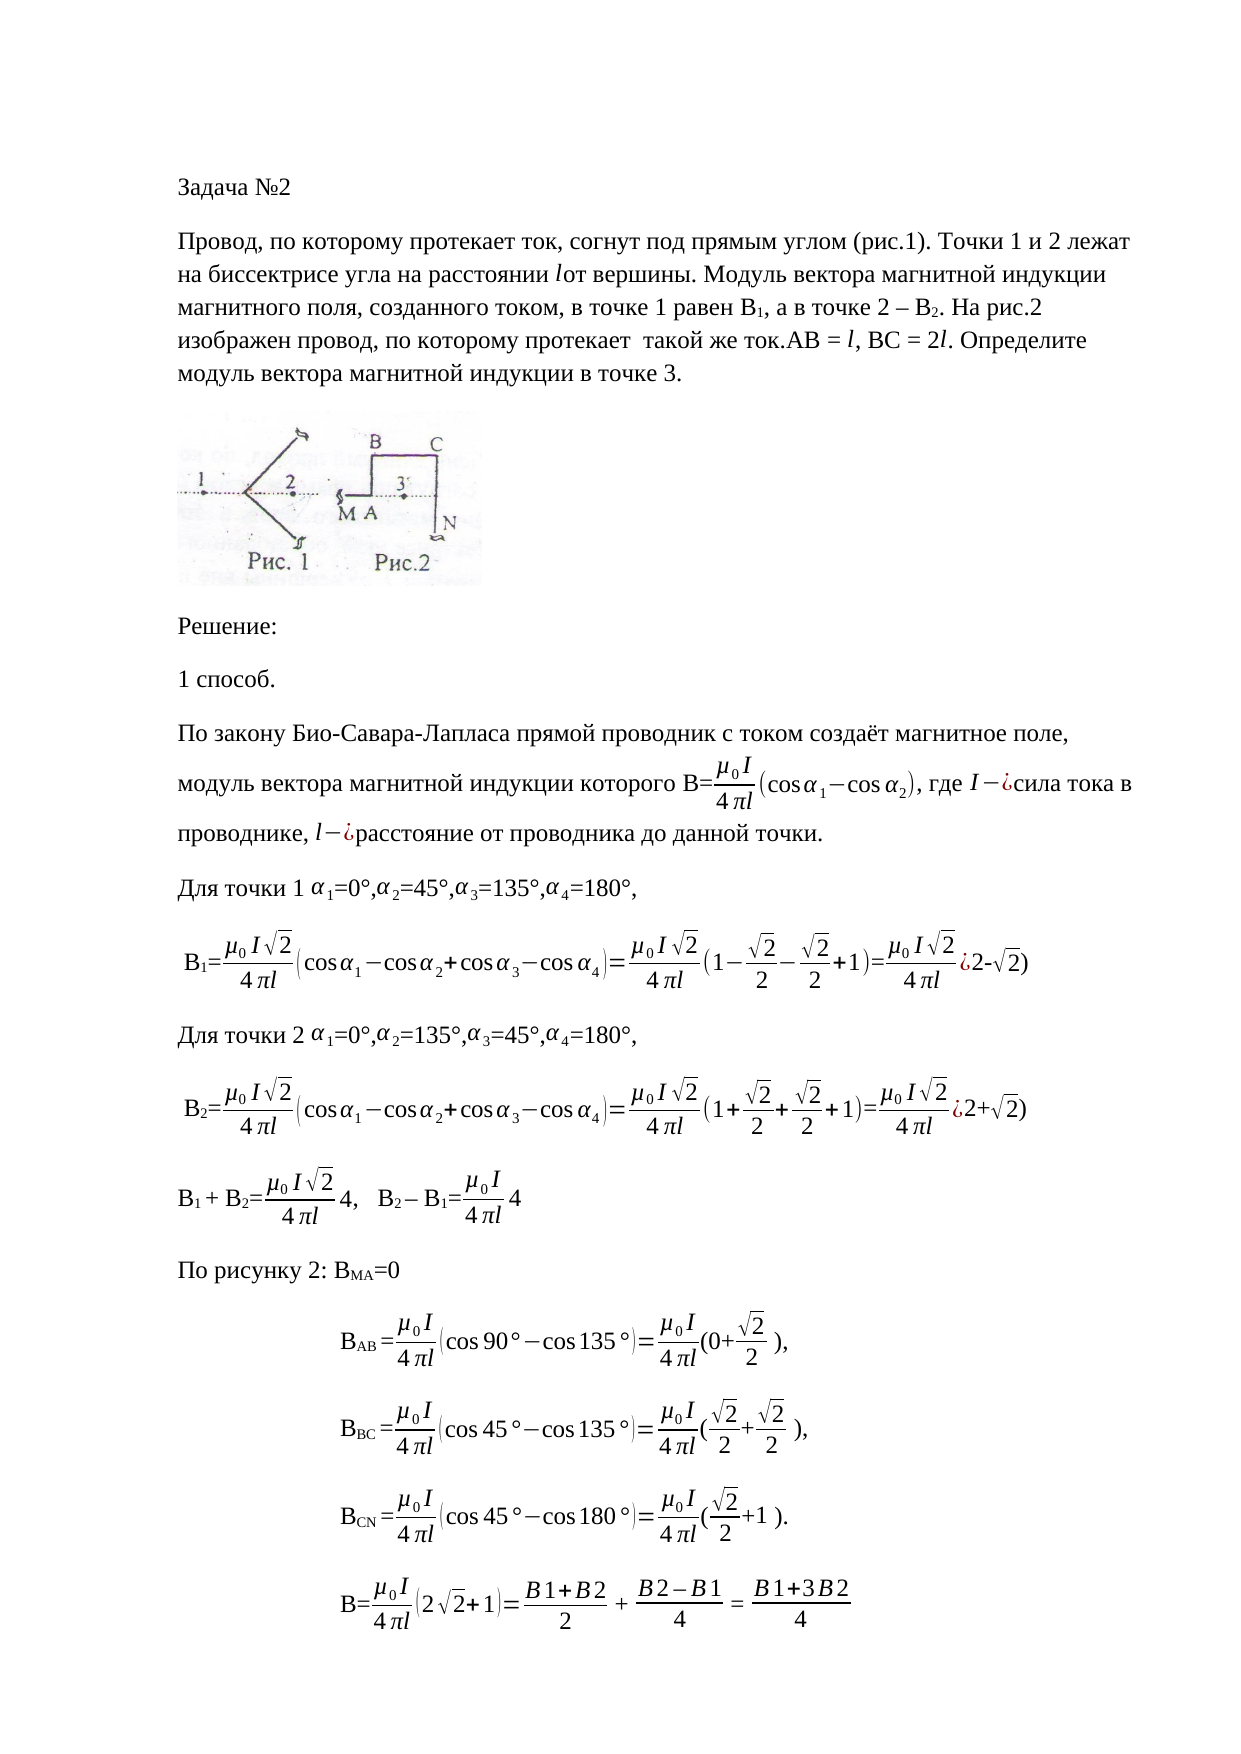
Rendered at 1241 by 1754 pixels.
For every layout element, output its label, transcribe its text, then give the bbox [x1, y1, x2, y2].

text По рисунку 2: BMA=0 [177, 1255, 1152, 1284]
text B1==2-) [177, 929, 1152, 993]
text B2==2+) [177, 1075, 1152, 1140]
text Для точки 1 =0°,=45°,=135°,=180°, [177, 872, 1152, 904]
text BBC =(+ ), [340, 1397, 1152, 1459]
text BAB =(0+ ), [340, 1309, 1152, 1371]
text BCN =(+ ). [340, 1484, 1152, 1547]
text По закону Био-Савара-Лапласа прямой проводник с током создаёт магнитное поле, модуль вектора магнитной индукции которого B=, где сила тока в проводнике, расстояние от проводника до данной точки. [177, 718, 1152, 847]
text B= + = [340, 1572, 1152, 1635]
text Провод, по которому протекает ток, согнут под прямым углом (рис.1). Точки 1 и 2 лежат на биссектрисе угла на расстоянии от вершины. Модуль вектора магнитной индукции магнитного поля, созданного током, в точке 1 равен B1, а в точке 2 – B2. На рис.2 изображен провод, по которому протекает такой же ток.AB = , BC = 2. Определите модуль вектора магнитной индукции в точке 3. [177, 226, 1152, 387]
picture [177, 411, 482, 586]
text Задача №2 [177, 172, 1152, 201]
text Для точки 2 =0°,=135°,=45°,=180°, [177, 1019, 1152, 1050]
text Решение: [177, 611, 1152, 639]
text B1 + B2=, B2 – B1= [177, 1165, 1152, 1230]
text 1 способ. [177, 664, 1152, 693]
